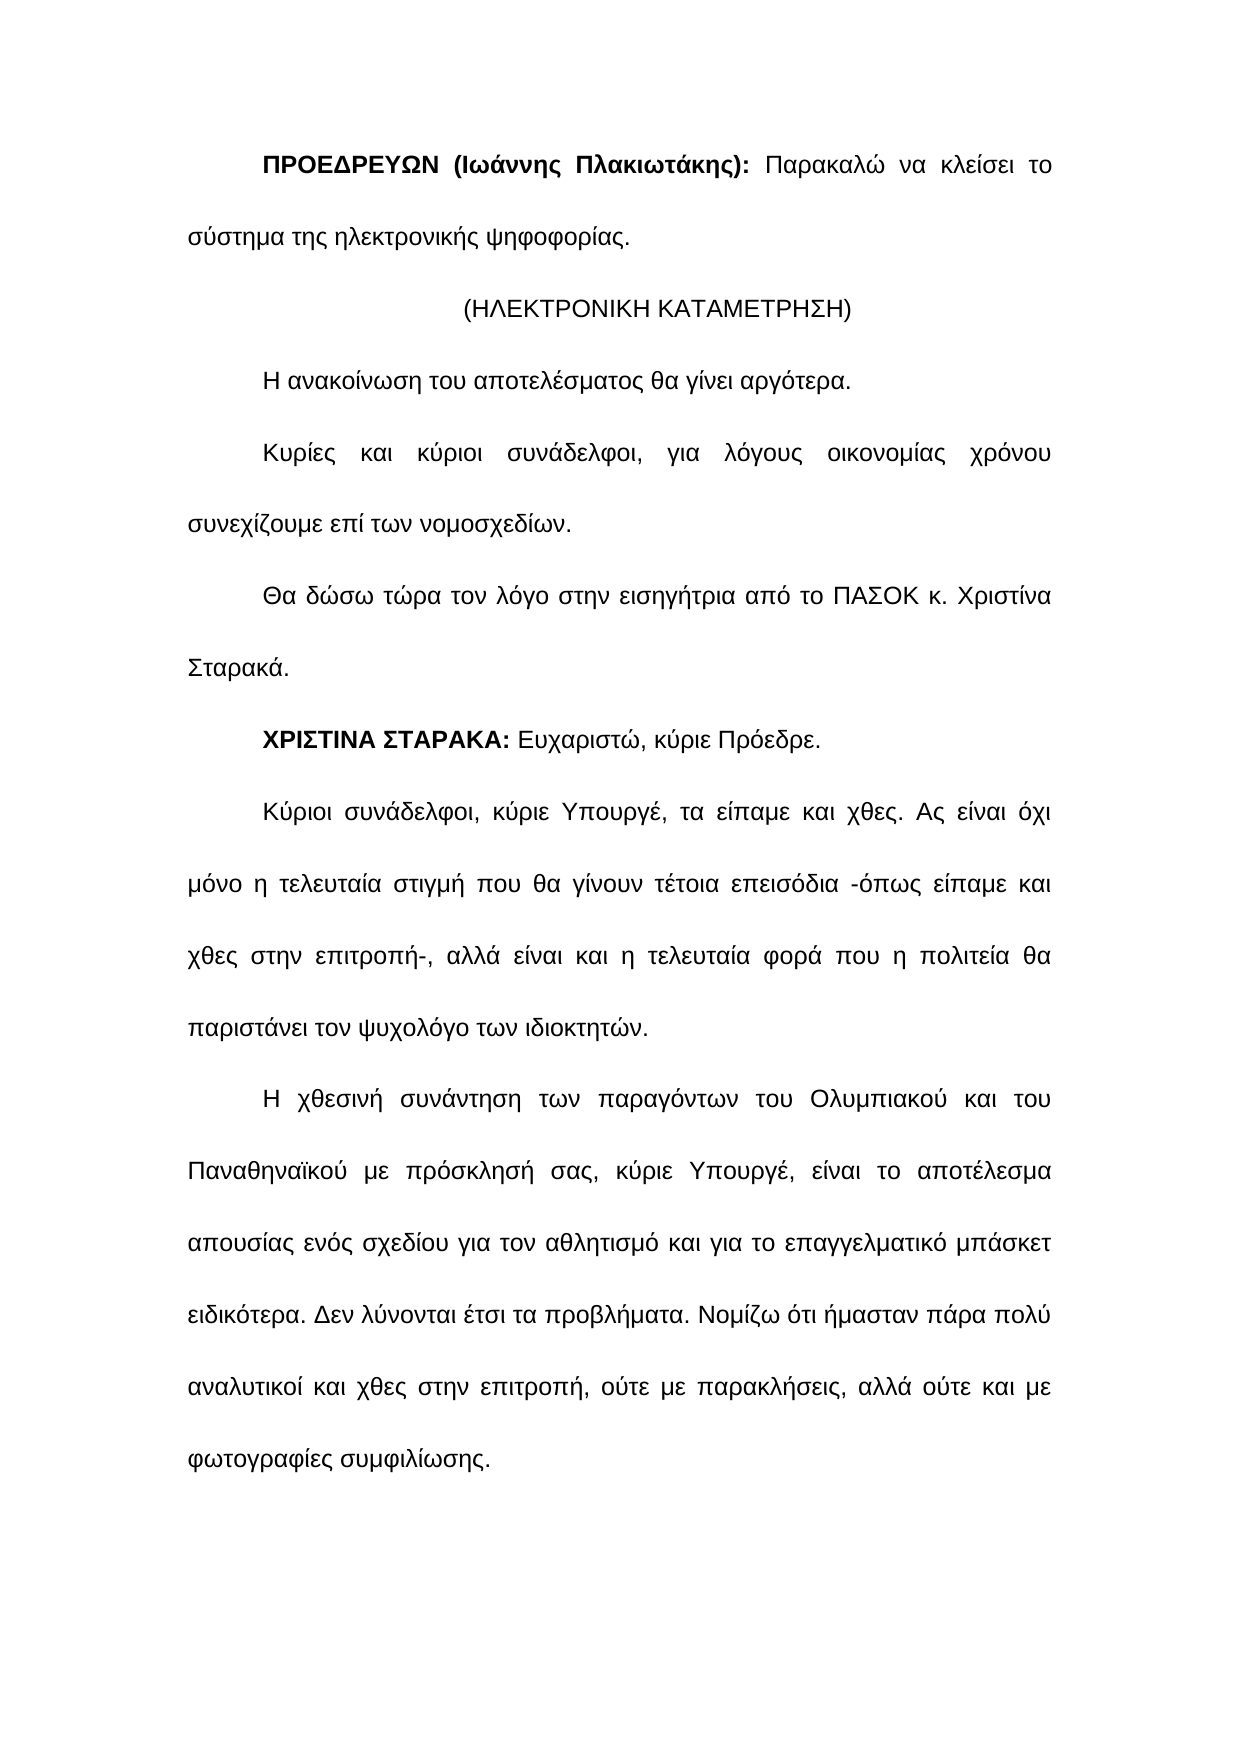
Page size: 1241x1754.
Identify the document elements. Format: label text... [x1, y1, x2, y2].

text Κυρίες και κύριοι συνάδελφοι, για λόγους οικονομίας χρόνου συνεχίζουμε επί των νομοσχεδίων. [187, 437, 1053, 538]
text Η ανακοίνωση του αποτελέσματος θα γίνει αργότερα. [187, 366, 1053, 394]
text ΠΡΟΕΔΡΕΥΩΝ (Ιωάννης Πλακιωτάκης): Παρακαλώ να κλείσει το σύστημα της ηλεκτρονικής ψηφοφορίας. [187, 150, 1053, 251]
text Κύριοι συνάδελφοι, κύριε Υπουργέ, τα είπαμε και χθες. Ας είναι όχι μόνο η τελευταία στιγμή που θα γίνουν τέτοια επεισόδια -όπως είπαμε και χθες στην επιτροπή-, αλλά είναι και η τελευταία φορά που η πολιτεία θα παριστάνει τον ψυχολόγο των ιδιοκτητών. [187, 797, 1053, 1041]
text Η χθεσινή συνάντηση των παραγόντων του Ολυμπιακού και του Παναθηναϊκού με πρόσκλησή σας, κύριε Υπουργέ, είναι το αποτέλεσμα απουσίας ενός σχεδίου για τον αθλητισμό και για το επαγγελματικό μπάσκετ ειδικότερα. Δεν λύνονται έτσι τα προβλήματα. Νομίζω ότι ήμασταν πάρα πολύ αναλυτικοί και χθες στην επιτροπή, ούτε με παρακλήσεις, αλλά ούτε και με φωτογραφίες συμφιλίωσης. [187, 1084, 1053, 1472]
text Θα δώσω τώρα τον λόγο στην εισηγήτρια από το ΠΑΣΟΚ κ. Χριστίνα Σταρακά. [187, 581, 1053, 682]
text (ΗΛΕΚΤΡΟΝΙΚΗ ΚΑΤΑΜΕΤΡΗΣΗ) [187, 294, 1053, 322]
text ΧΡΙΣΤΙΝΑ ΣΤΑΡΑΚΑ: Ευχαριστώ, κύριε Πρόεδρε. [187, 725, 1053, 754]
